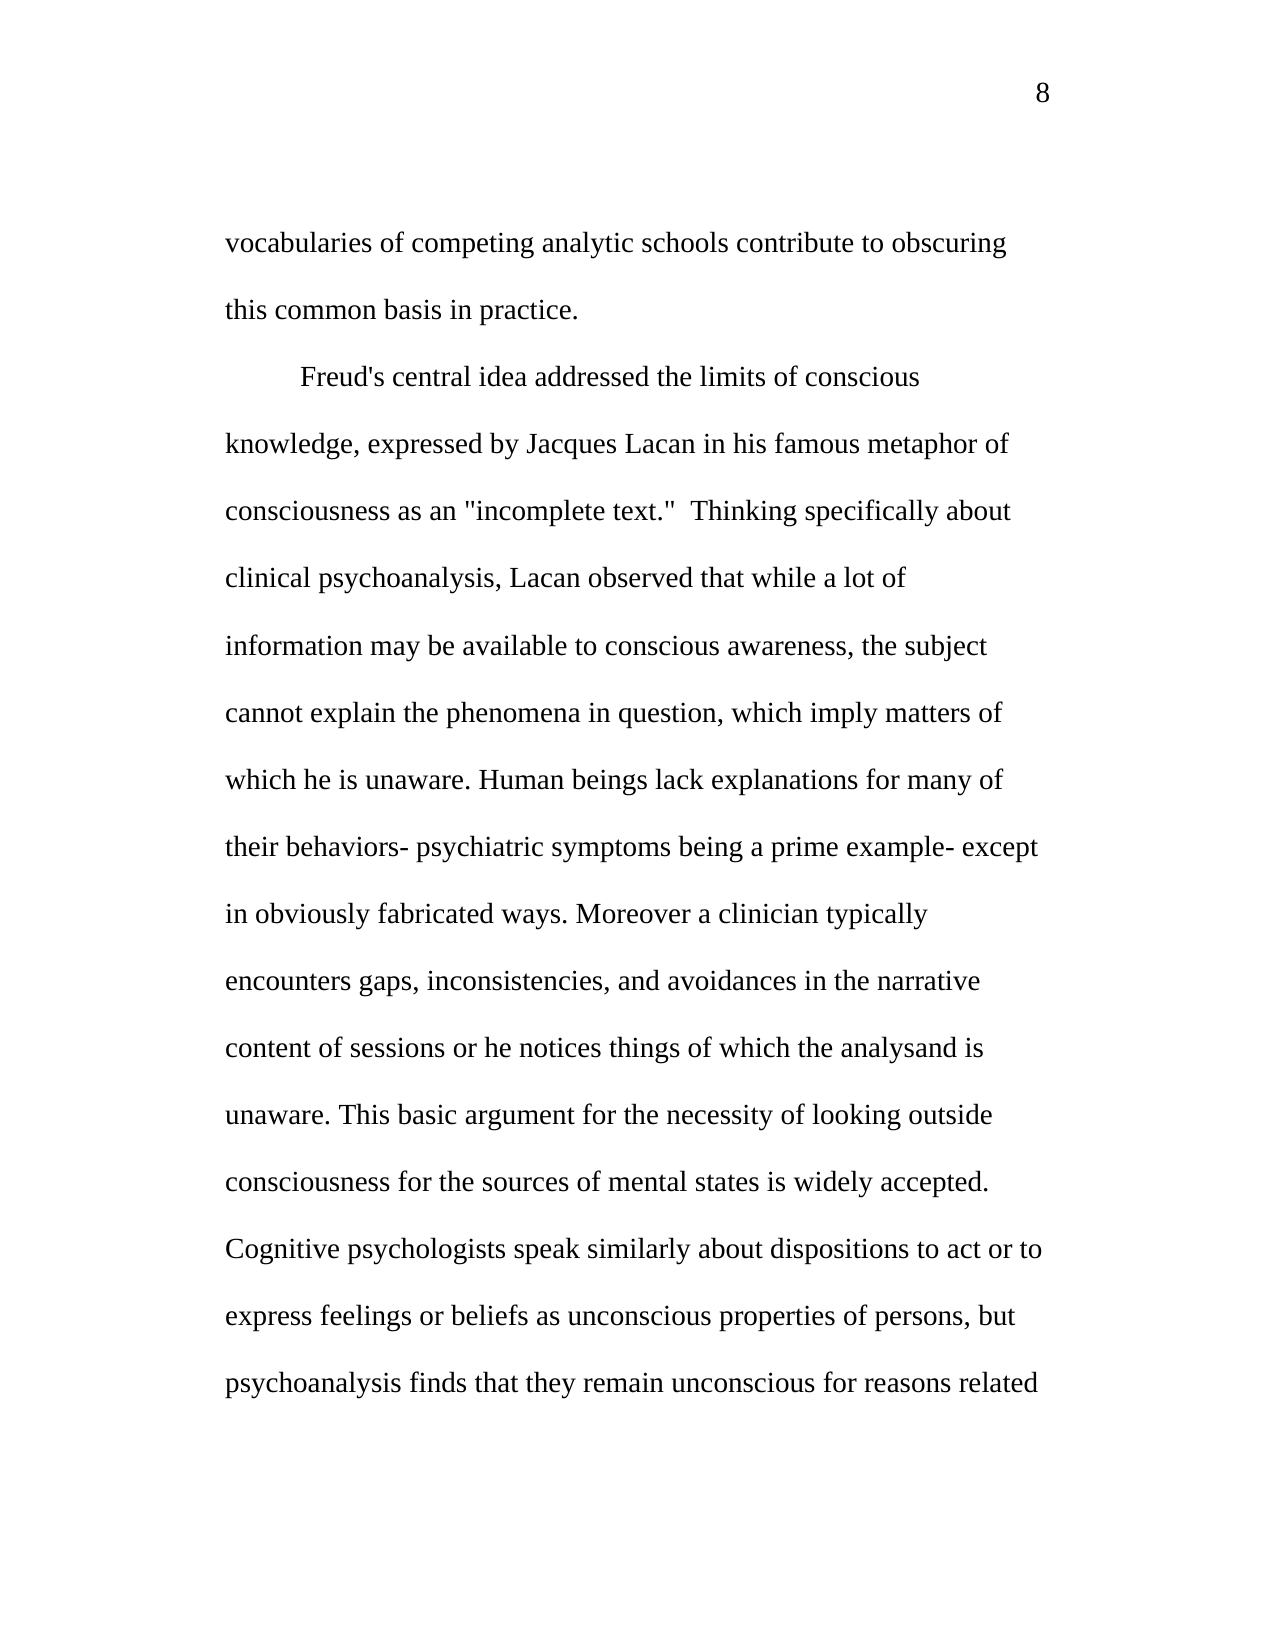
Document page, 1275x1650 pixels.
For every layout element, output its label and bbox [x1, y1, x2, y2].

text [225, 225, 1050, 326]
text [225, 359, 1050, 1399]
